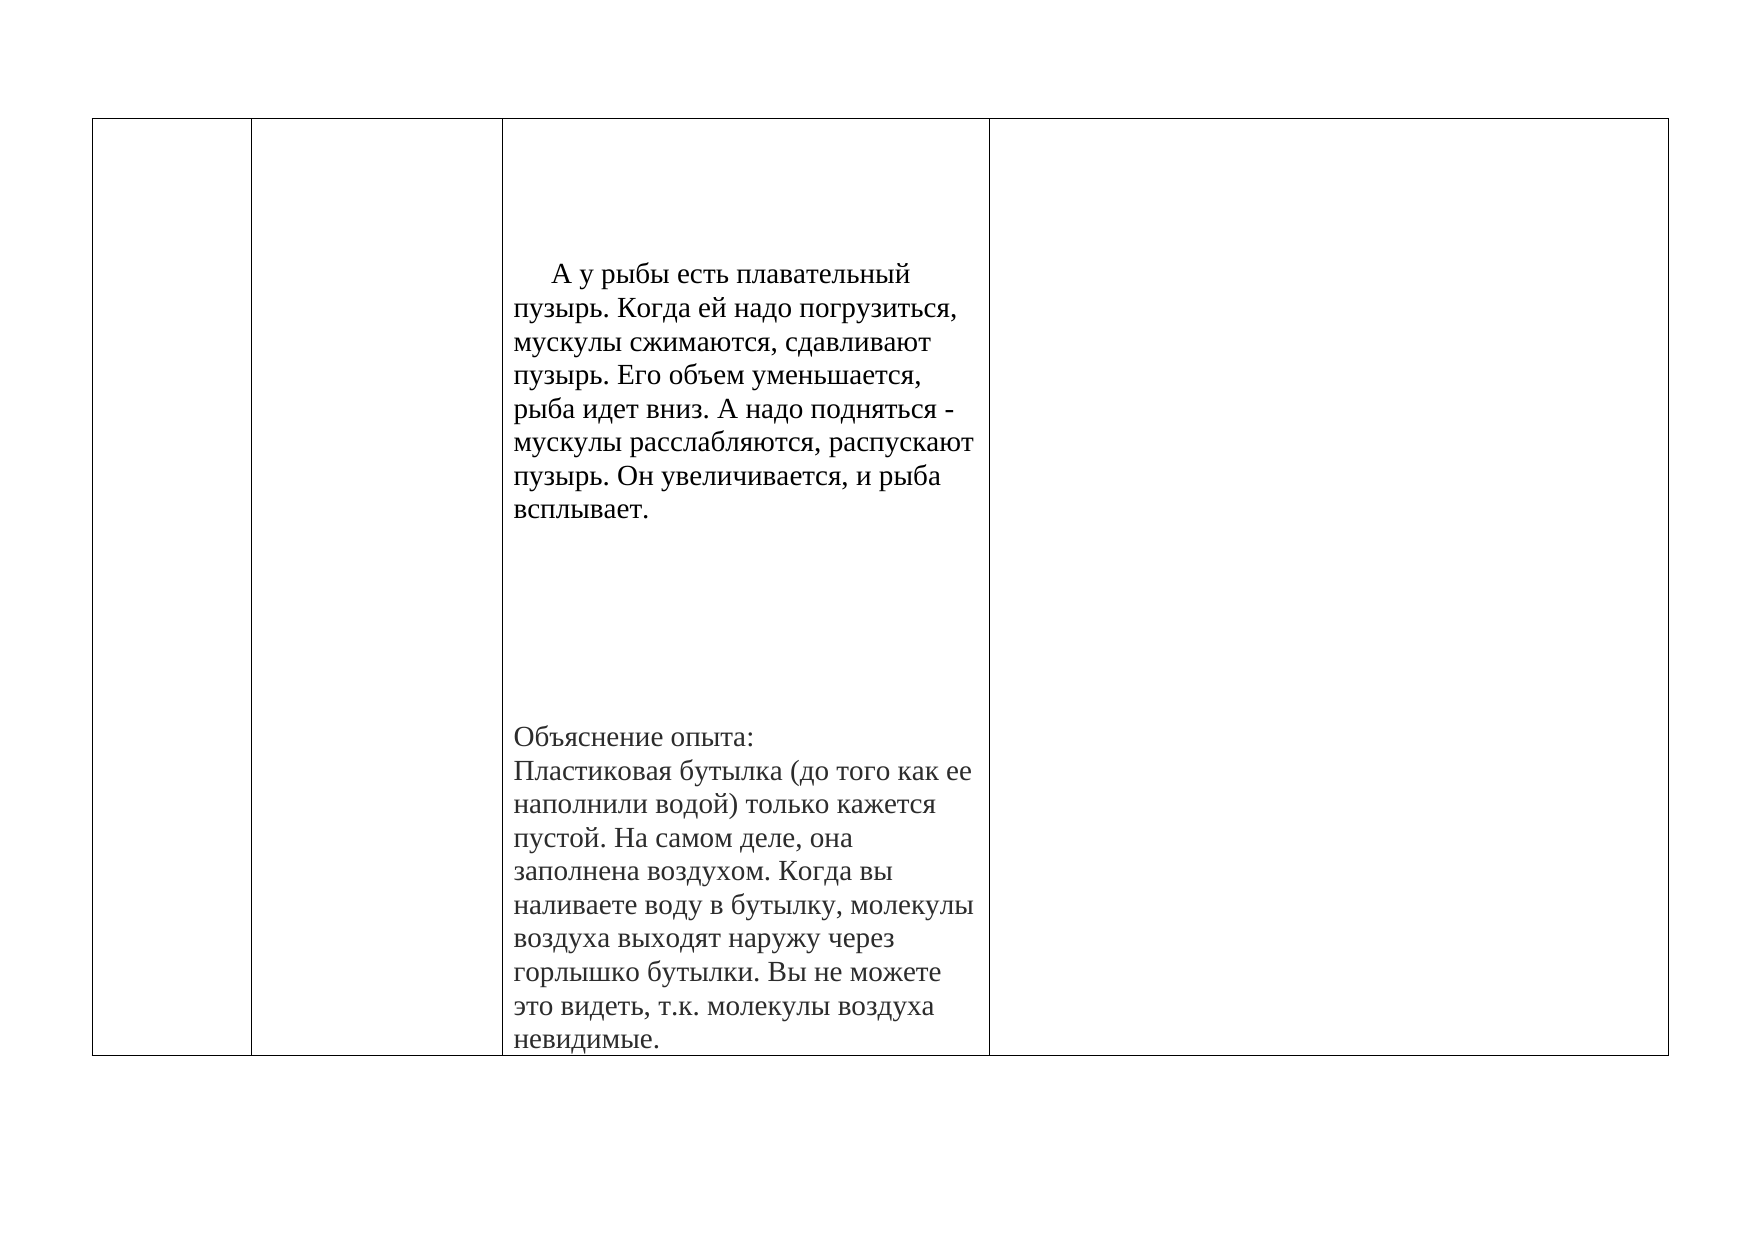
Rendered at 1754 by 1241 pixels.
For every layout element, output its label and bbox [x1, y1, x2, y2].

table_cell [252, 119, 502, 1055]
table_cell [990, 119, 1668, 1055]
table_cell [93, 119, 251, 1055]
table_cell [503, 119, 989, 1055]
